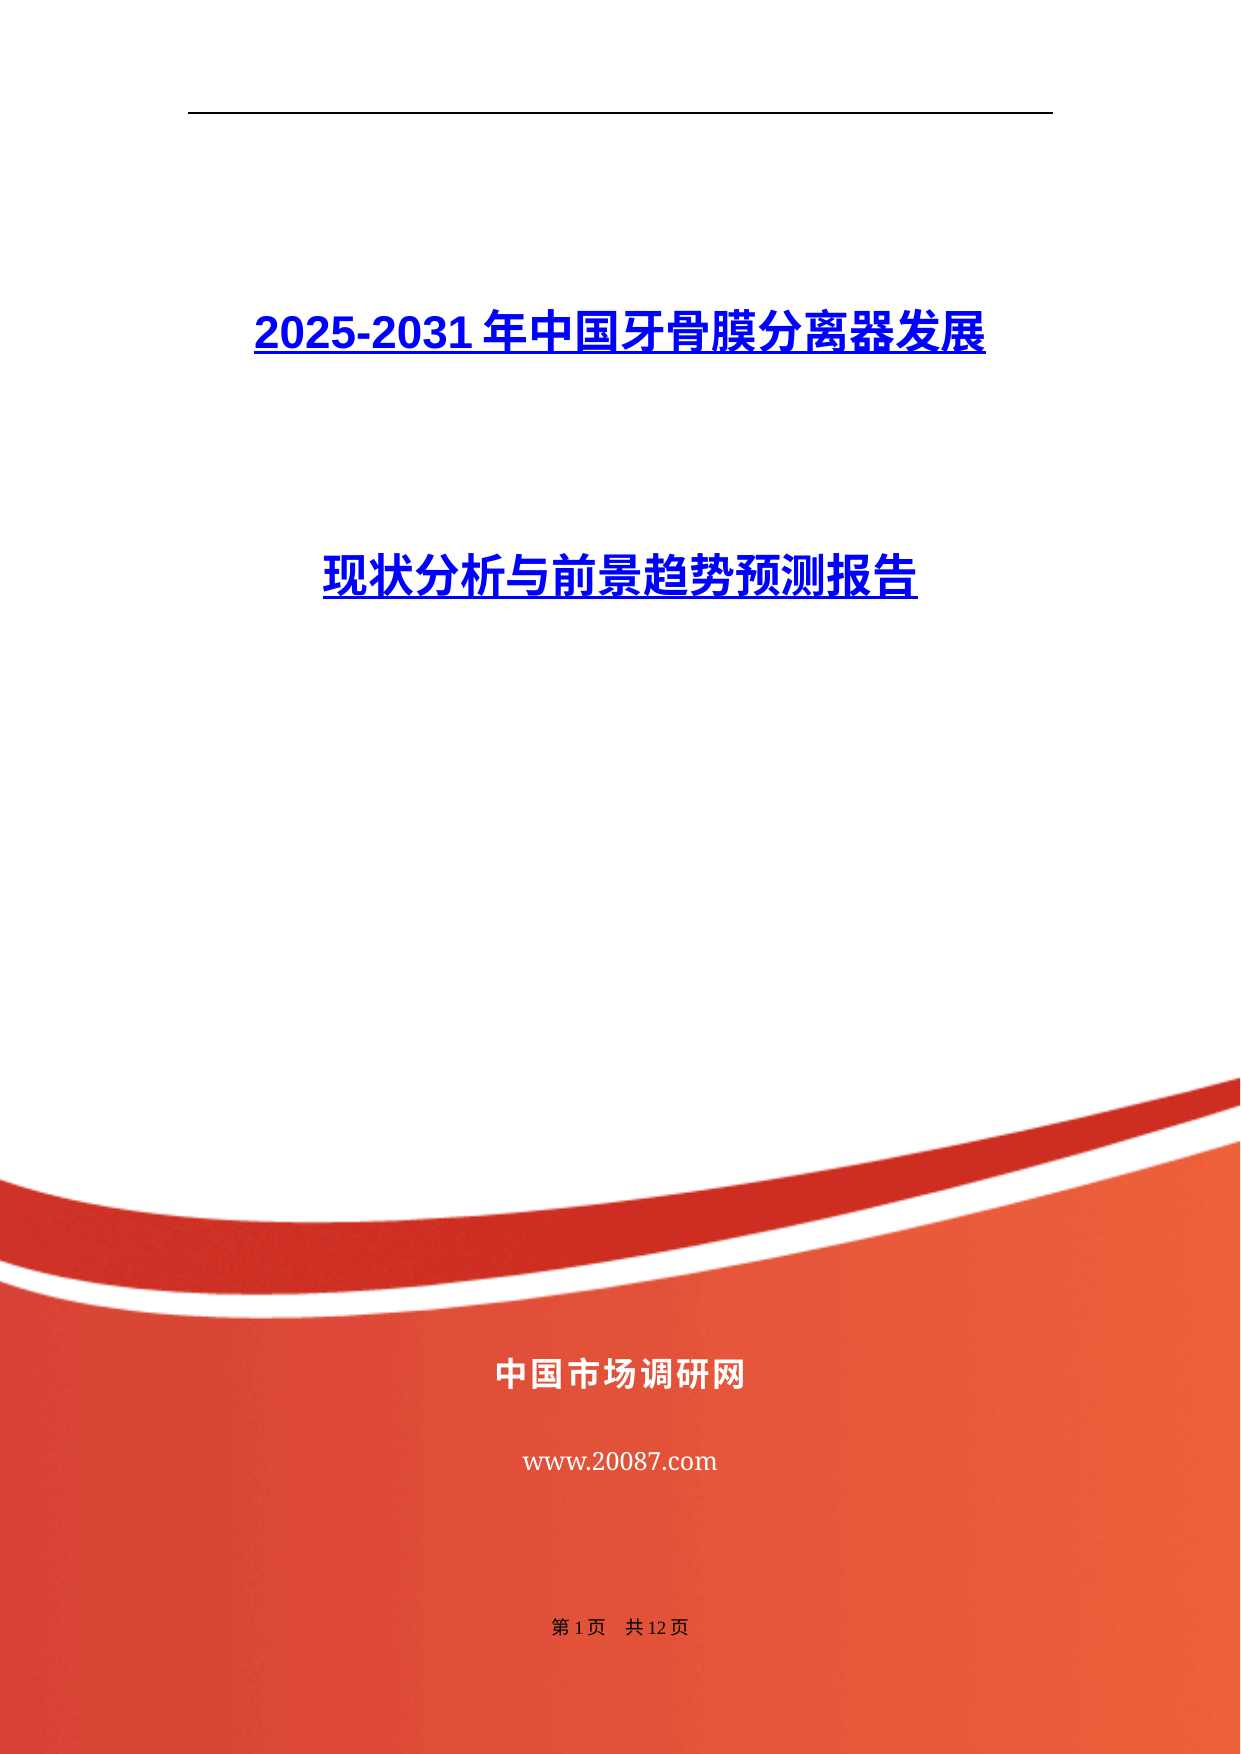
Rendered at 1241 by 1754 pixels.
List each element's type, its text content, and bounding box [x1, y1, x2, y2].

table_header 2025-2031年中国牙骨膜分离器发展现状分析与前景趋势预测报告 [188, 207, 1053, 773]
text www.20087.com [187, 1428, 1053, 1493]
subtitle 中国市场调研网 [187, 1339, 1053, 1404]
picture [0, 1006, 1241, 1754]
